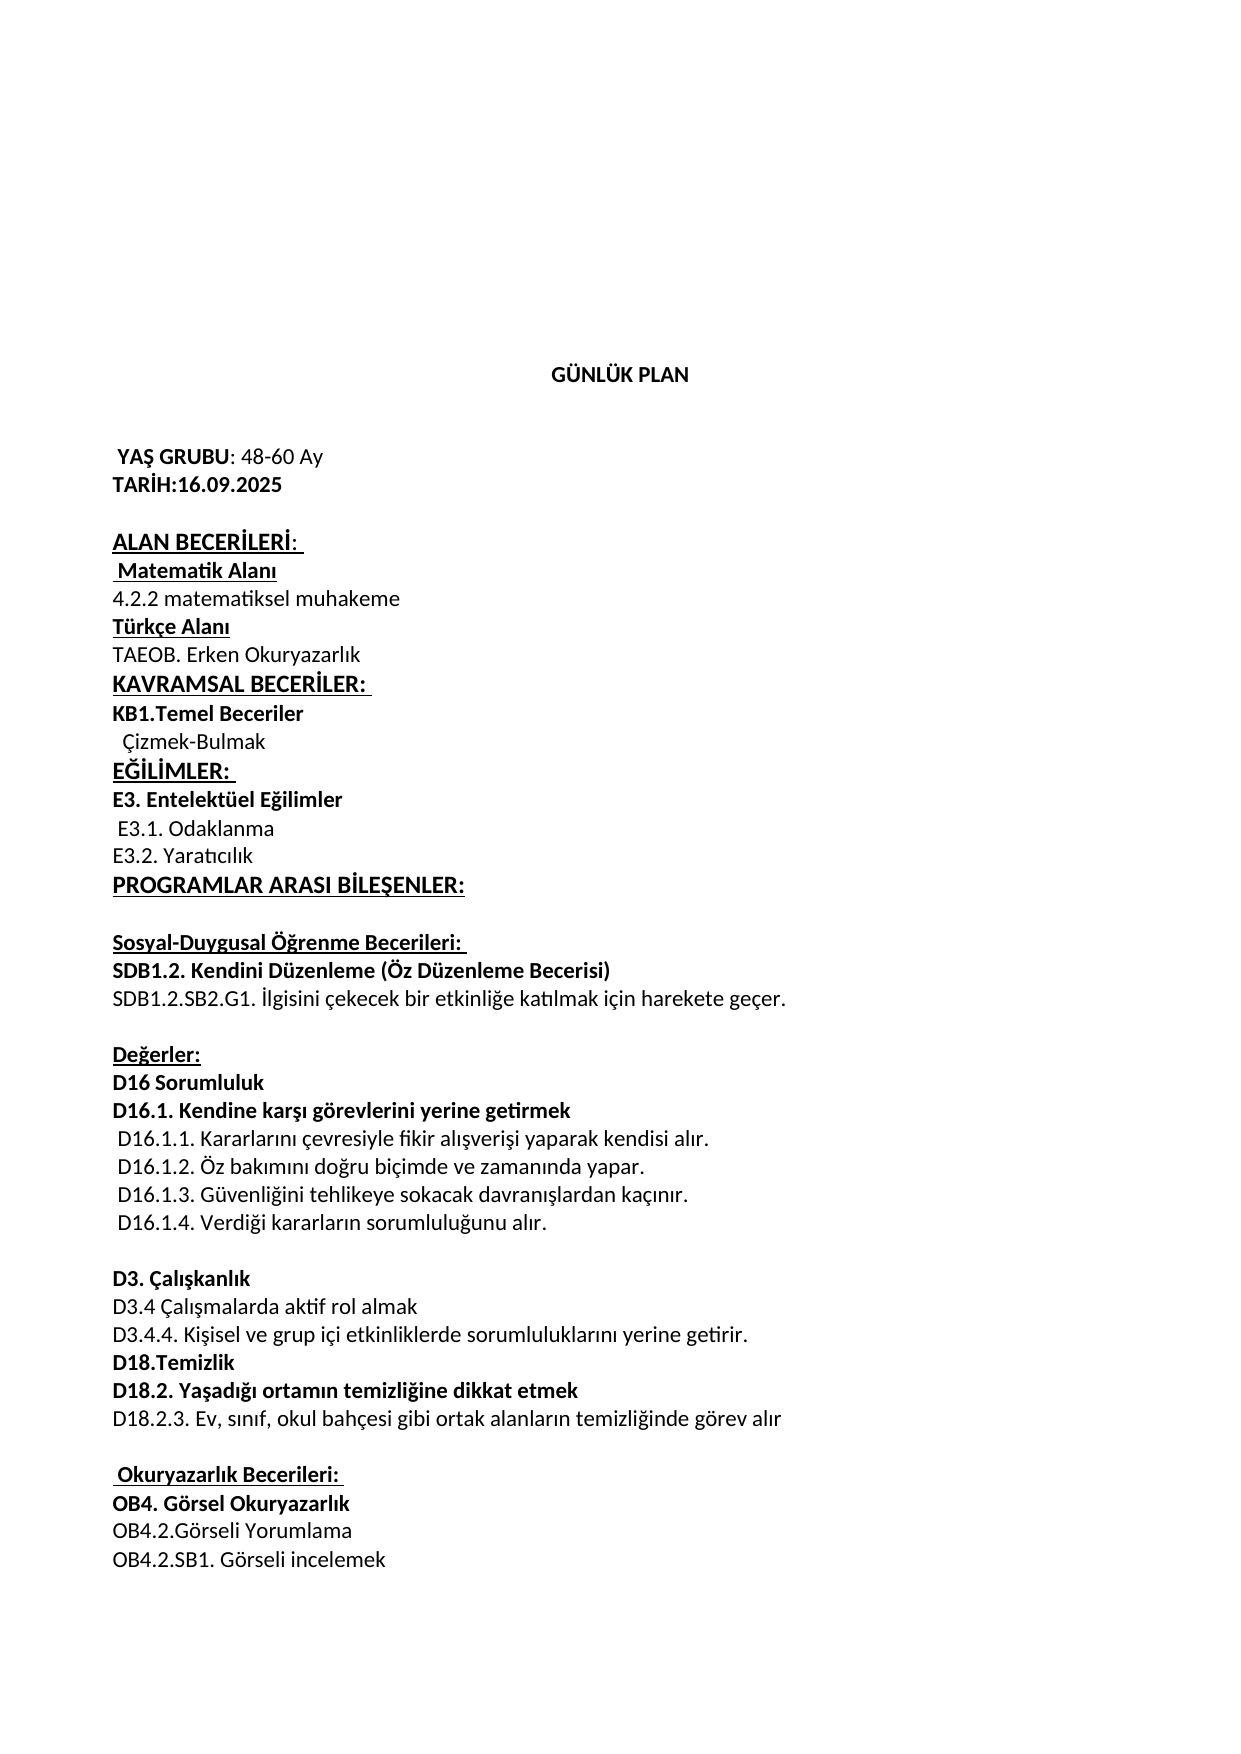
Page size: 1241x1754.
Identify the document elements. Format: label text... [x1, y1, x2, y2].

text D16.1.3. Güvenliğini tehlikeye sokacak davranışlardan kaçınır. [112, 1180, 1128, 1208]
text OB4.2.Görseli Yorumlama [112, 1517, 1128, 1545]
text D18.Temizlik [112, 1348, 1128, 1377]
text OB4.2.SB1. Görseli incelemek [112, 1545, 1128, 1573]
text KB1.Temel Beceriler [112, 699, 1128, 727]
text D16.1. Kendine karşı görevlerini yerine getirmek [112, 1096, 1128, 1124]
text D3. Çalışkanlık [112, 1264, 1128, 1292]
text PROGRAMLAR ARASI BİLEŞENLER: [112, 870, 1128, 900]
text KAVRAMSAL BECERİLER: [112, 668, 1128, 699]
text Türkçe Alanı [112, 612, 1128, 641]
text D18.2.3. Ev, sınıf, okul bahçesi gibi ortak alanların temizliğinde görev alır [112, 1404, 1128, 1433]
text ALAN BECERİLERİ: [112, 526, 1128, 556]
text Sosyal-Duygusal Öğrenme Becerileri: [112, 928, 1128, 956]
text D18.2. Yaşadığı ortamın temizliğine dikkat etmek [112, 1377, 1128, 1404]
text EĞİLİMLER: [112, 755, 1128, 786]
text 4.2.2 matematiksel muhakeme [112, 584, 1128, 612]
text TAEOB. Erken Okuryazarlık [112, 641, 1128, 668]
text OB4. Görsel Okuryazarlık [112, 1489, 1128, 1517]
text Değerler: [112, 1040, 1128, 1068]
text D16.1.4. Verdiği kararların sorumluluğunu alır. [112, 1208, 1128, 1236]
text GÜNLÜK PLAN [112, 360, 1128, 388]
text E3. Entelektüel Eğilimler [112, 786, 1128, 814]
text SDB1.2. Kendini Düzenleme (Öz Düzenleme Becerisi) [112, 956, 1128, 984]
text D3.4 Çalışmalarda aktif rol almak [112, 1292, 1128, 1321]
text D16.1.1. Kararlarını çevresiyle fikir alışverişi yaparak kendisi alır. [112, 1124, 1128, 1152]
text Çizmek-Bulmak [112, 727, 1128, 755]
text Okuryazarlık Becerileri: [112, 1461, 1128, 1489]
text E3.2. Yaratıcılık [112, 842, 1128, 870]
text D16 Sorumluluk [112, 1068, 1128, 1096]
text YAŞ GRUBU: 48-60 Ay [112, 442, 1128, 470]
text Matematik Alanı [112, 556, 1128, 584]
text SDB1.2.SB2.G1. İlgisini çekecek bir etkinliğe katılmak için harekete geçer. [112, 984, 1128, 1012]
text D16.1.2. Öz bakımını doğru biçimde ve zamanında yapar. [112, 1152, 1128, 1180]
text E3.1. Odaklanma [112, 814, 1128, 842]
text D3.4.4. Kişisel ve grup içi etkinliklerde sorumluluklarını yerine getirir. [112, 1321, 1128, 1348]
text TARİH:16.09.2025 [112, 470, 1128, 498]
